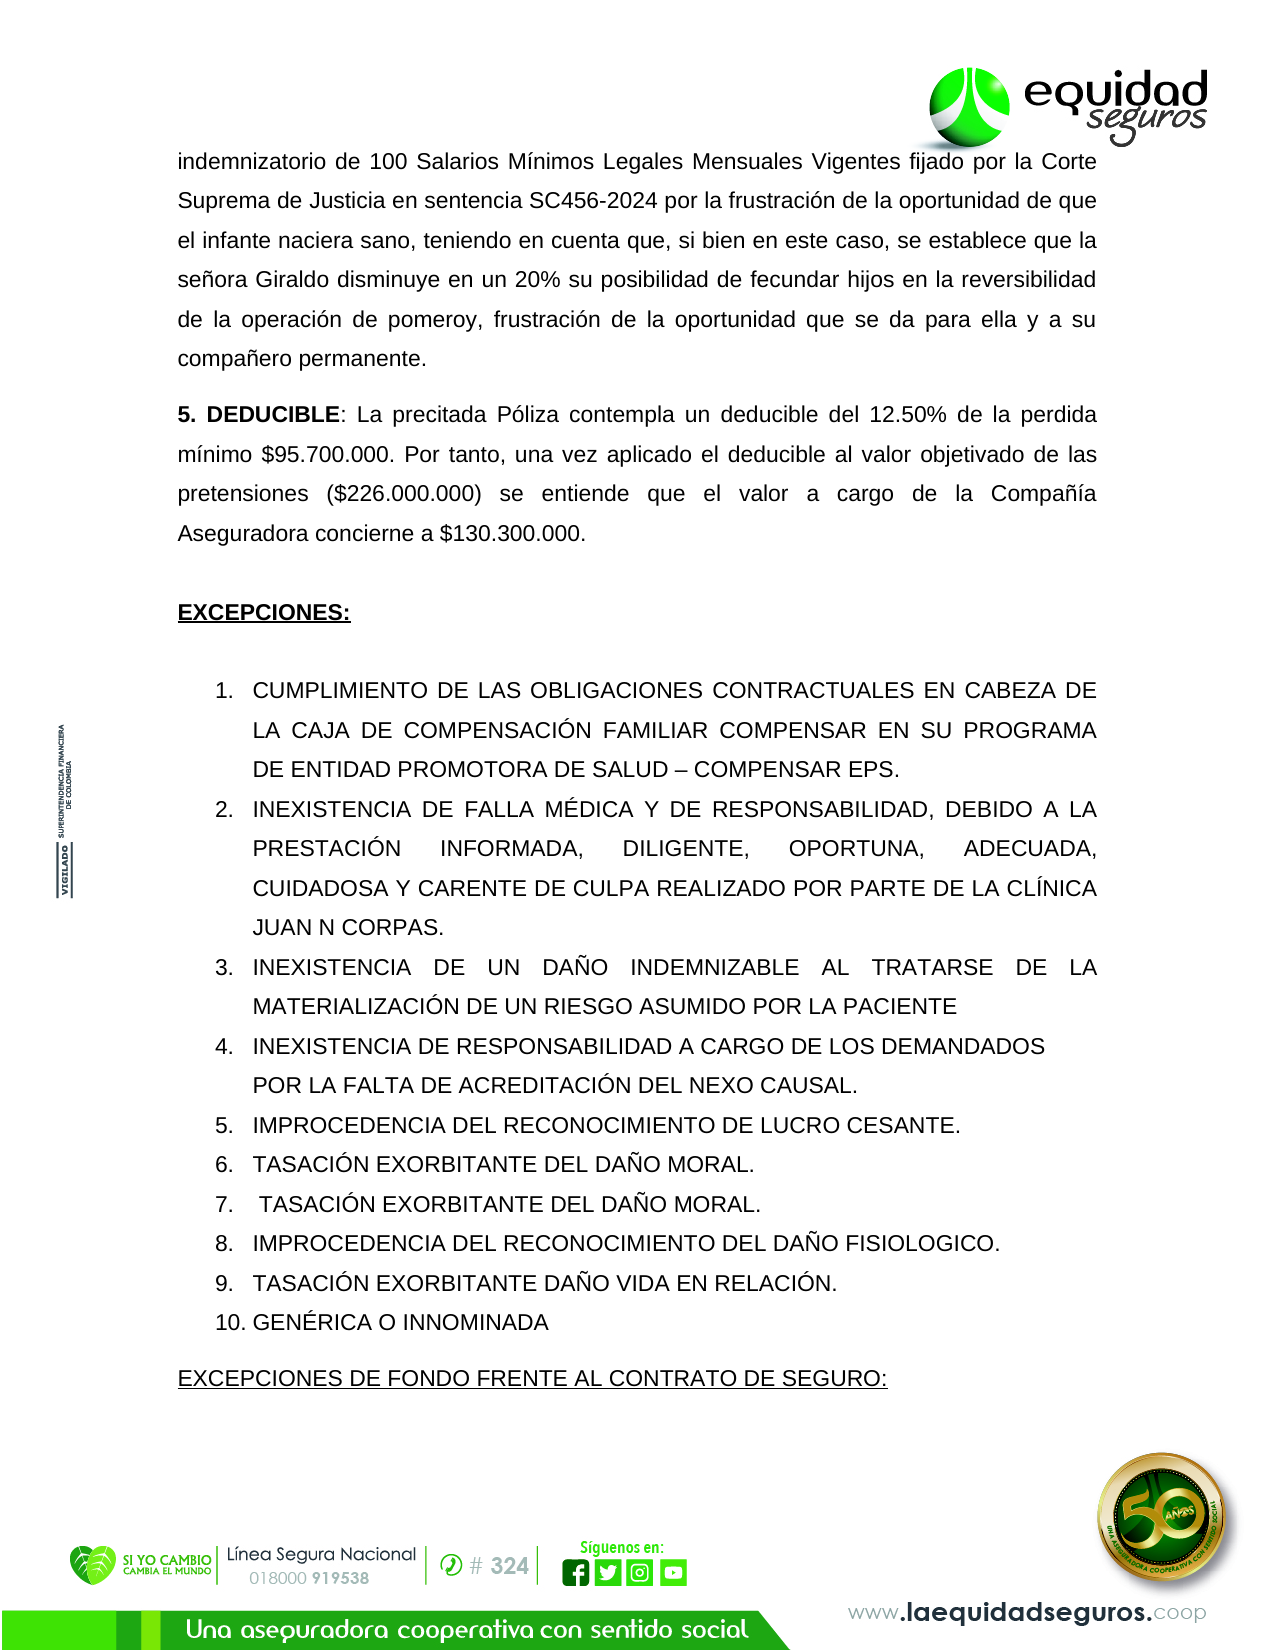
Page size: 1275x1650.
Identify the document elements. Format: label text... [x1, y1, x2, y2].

list TASACIÓN EXORBITANTE DEL DAÑO MORAL. [215, 1191, 1098, 1217]
text EXCEPCIONES: [177, 598, 1098, 625]
list GENÉRICA O INNOMINADA [215, 1309, 1098, 1336]
list TASACIÓN EXORBITANTE DAÑO VIDA EN RELACIÓN. [215, 1270, 1098, 1296]
list TASACIÓN EXORBITANTE DEL DAÑO MORAL. [215, 1151, 1098, 1178]
list CUMPLIMIENTO DE LAS OBLIGACIONES CONTRACTUALES EN CABEZA DE LA CAJA DE COMPENSACIÓN FAMILIAR COMPENSAR EN SU PROGRAMA DE ENTIDAD PROMOTORA DE SALUD – COMPENSAR EPS. [215, 677, 1098, 783]
list INEXISTENCIA DE UN DAÑO INDEMNIZABLE AL TRATARSE DE LA MATERIALIZACIÓN DE UN RIESGO ASUMIDO POR LA PACIENTE [215, 954, 1098, 1020]
list POR LA FALTA DE ACREDITACIÓN DEL NEXO CAUSAL. [252, 1072, 1098, 1099]
text 5. DEDUCIBLE: La precitada Póliza contempla un deducible del 12.50% de la perdida mínimo $95.700.000. Por tanto, una vez aplicado el deducible al valor objetivado de las pretensiones ($226.000.000) se entiende que el valor a cargo de la Compañía Aseguradora concierne a $130.300.000. [177, 401, 1098, 546]
list IMPROCEDENCIA DEL RECONOCIMIENTO DE LUCRO CESANTE. [215, 1112, 1098, 1138]
list INEXISTENCIA DE RESPONSABILIDAD A CARGO DE LOS DEMANDADOS [215, 1033, 1098, 1059]
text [177, 148, 1098, 371]
text EXCEPCIONES DE FONDO FRENTE AL CONTRATO DE SEGURO: [177, 1365, 1098, 1392]
list INEXISTENCIA DE FALLA MÉDICA Y DE RESPONSABILIDAD, DEBIDO A LA PRESTACIÓN INFORMADA, DILIGENTE, OPORTUNA, ADECUADA, CUIDADOSA Y CARENTE DE CULPA REALIZADO POR PARTE DE LA CLÍNICA JUAN N CORPAS. [215, 796, 1098, 941]
picture [1, 1, 1275, 1650]
list IMPROCEDENCIA DEL RECONOCIMIENTO DEL DAÑO FISIOLOGICO. [215, 1230, 1098, 1257]
